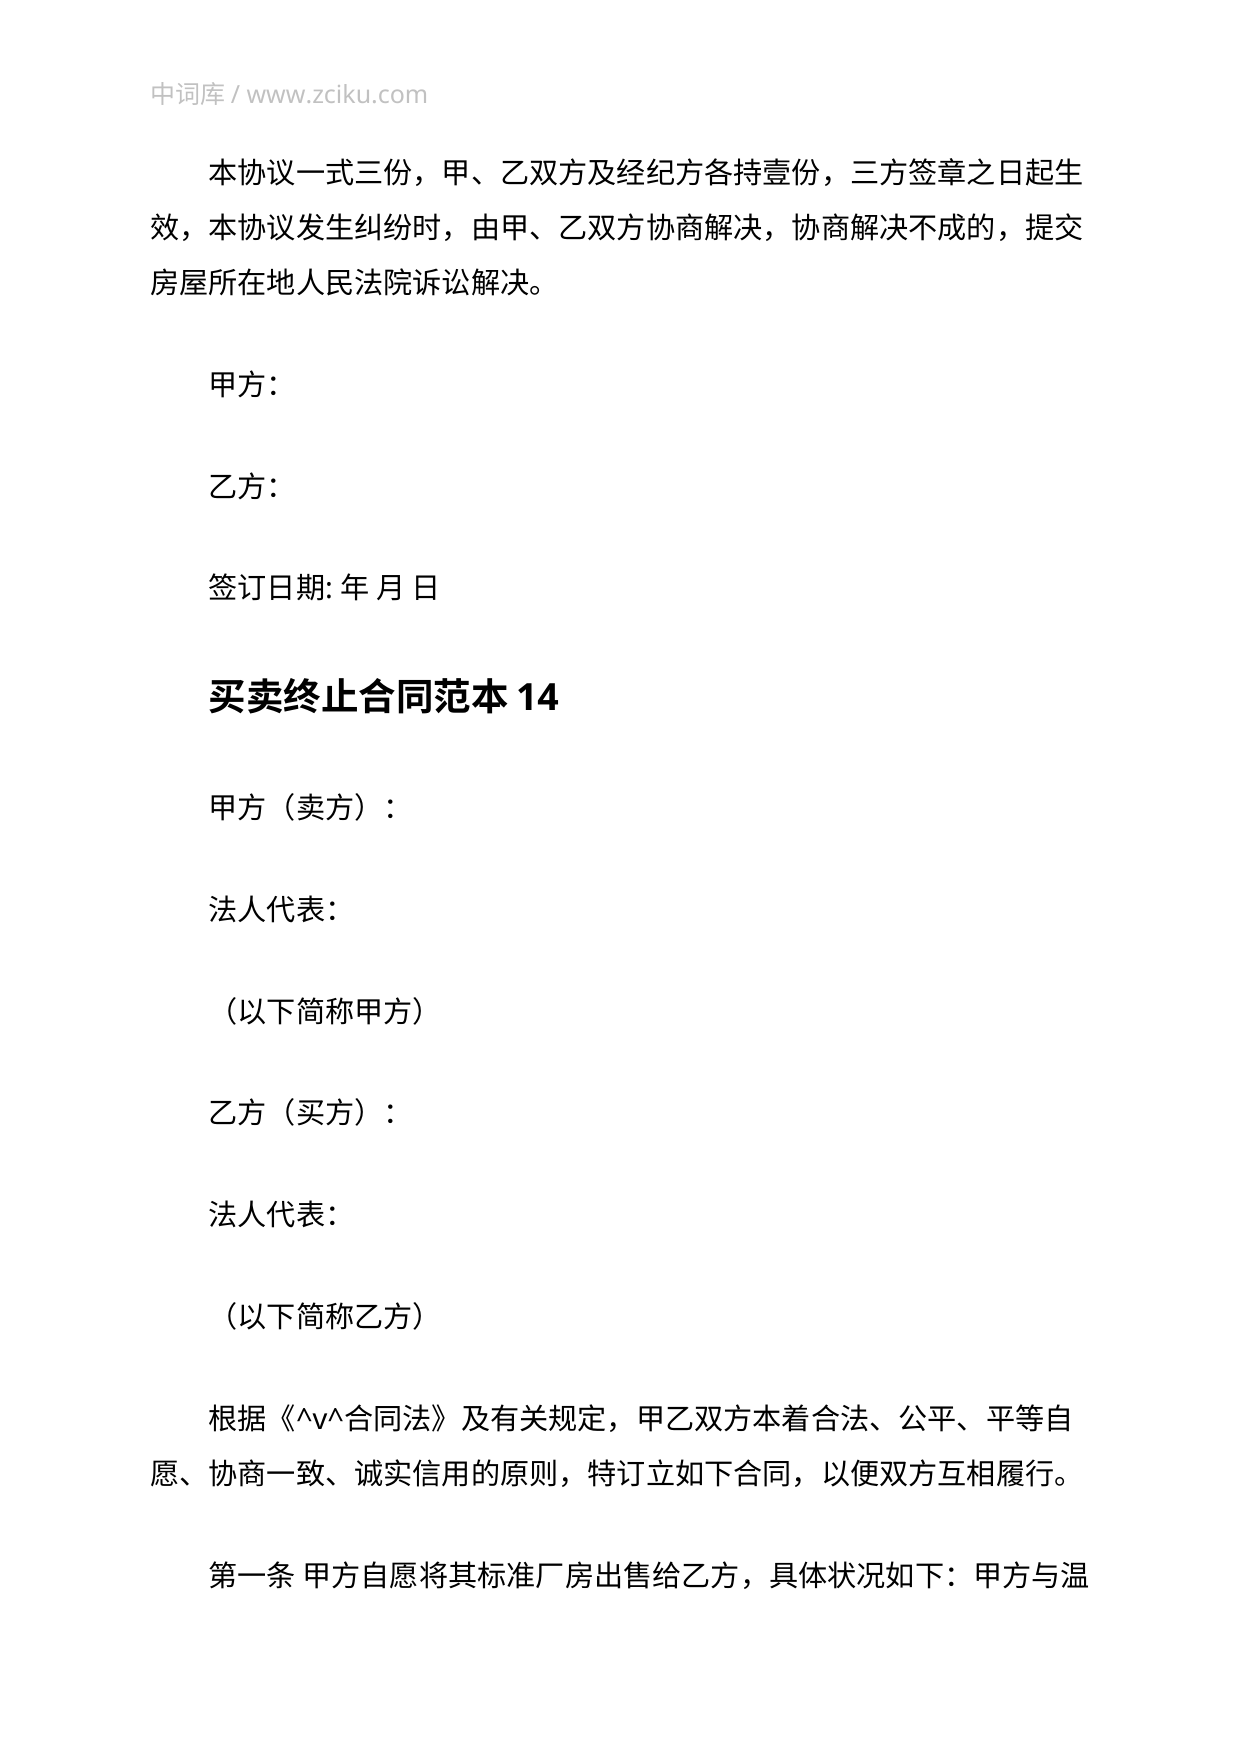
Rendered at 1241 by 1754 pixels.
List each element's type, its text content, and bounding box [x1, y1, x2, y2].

text （以下简称甲方） [150, 988, 1090, 1031]
text 乙方： [150, 463, 1090, 506]
text 甲方： [150, 362, 1090, 404]
text 甲方（卖方）： [150, 785, 1090, 827]
text 法人代表： [150, 886, 1090, 929]
text 买卖终止合同范本14 [150, 667, 1090, 722]
text 乙方（买方）： [150, 1090, 1090, 1132]
text 签订日期: 年 月 日 [150, 565, 1090, 607]
text 本协议一式三份，甲、乙双方及经纪方各持壹份，三方签章之日起生效，本协议发生纠纷时，由甲、乙双方协商解决，协商解决不成的，提交房屋所在地人民法院诉讼解决。 [150, 150, 1090, 302]
text 根据《^v^合同法》及有关规定，甲乙双方本着合法、公平、平等自愿、协商一致、诚实信用的原则，特订立如下合同，以便双方互相履行。 [150, 1395, 1090, 1493]
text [150, 1552, 1090, 1594]
text （以下简称乙方） [150, 1293, 1090, 1336]
text 法人代表： [150, 1192, 1090, 1234]
